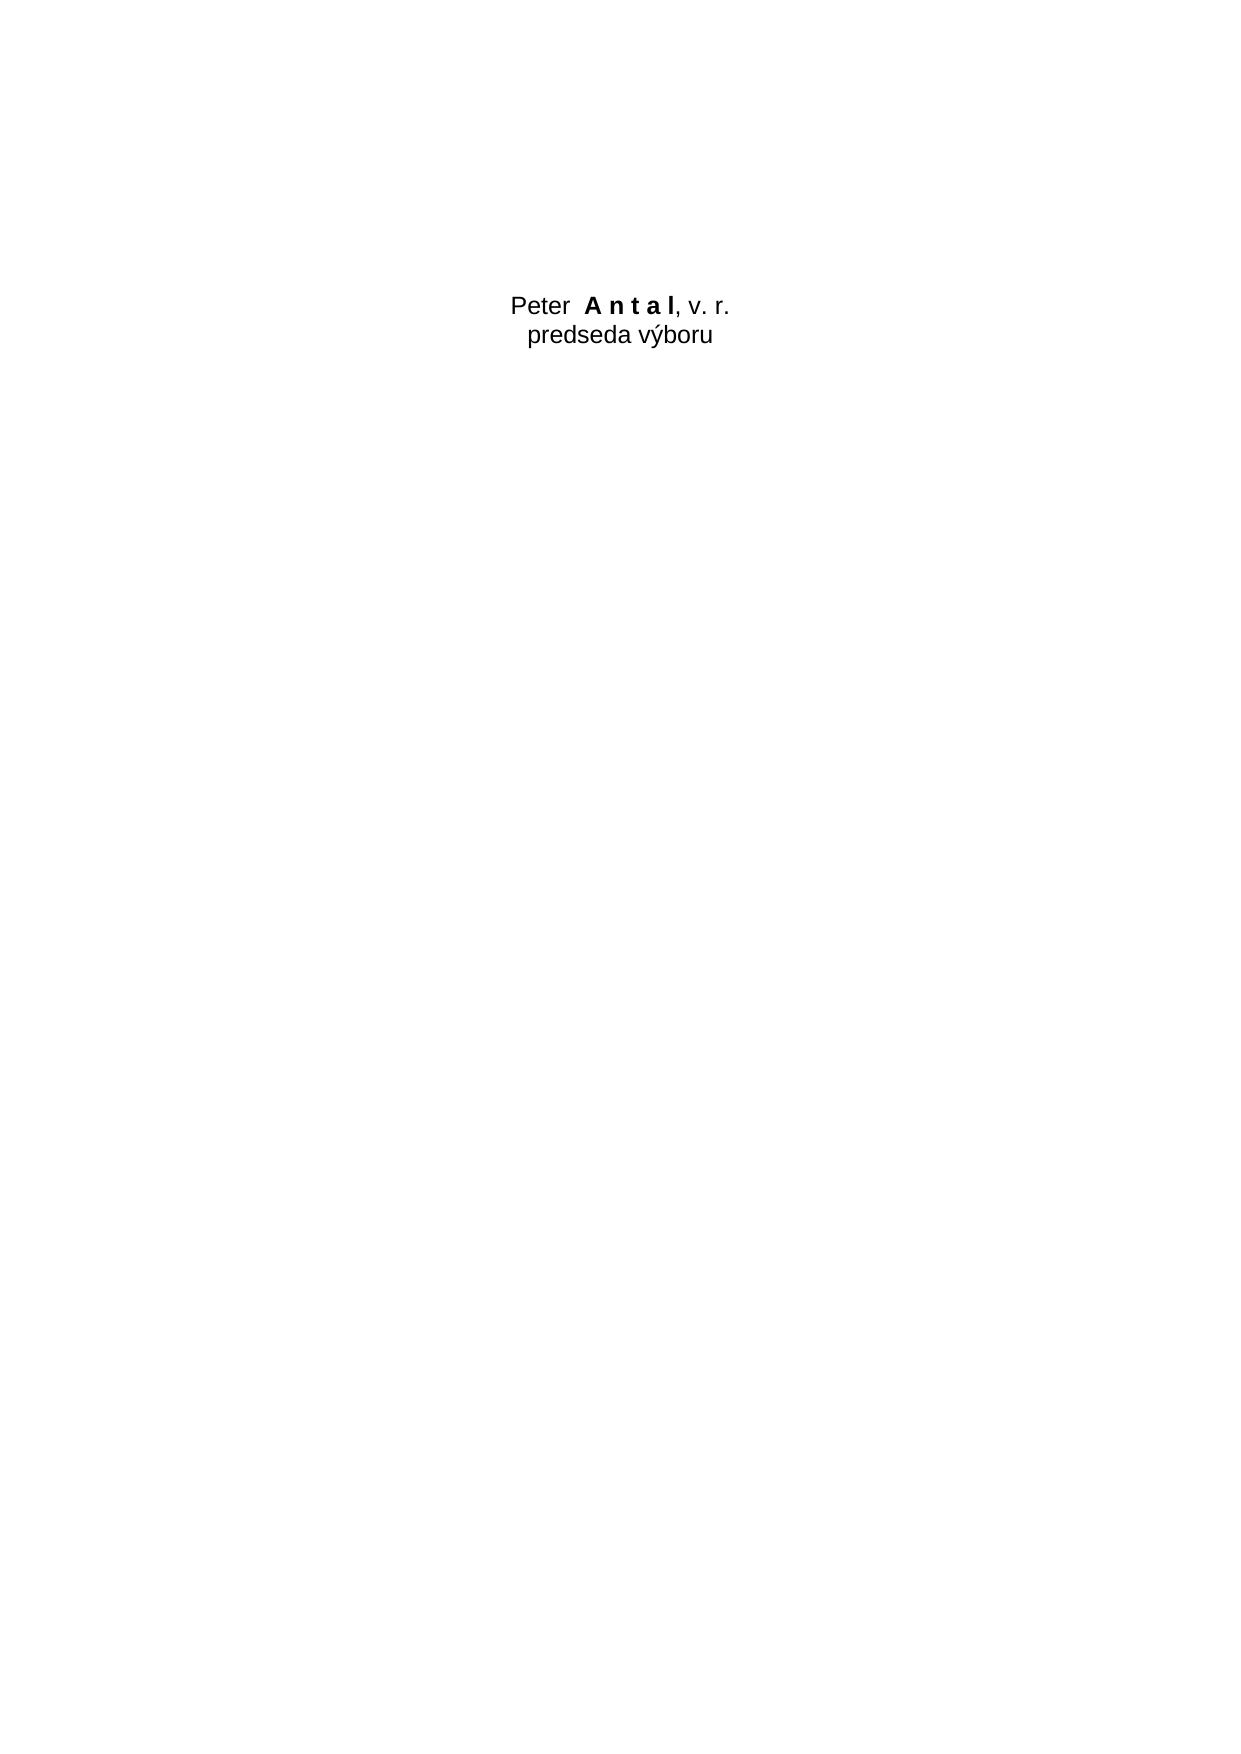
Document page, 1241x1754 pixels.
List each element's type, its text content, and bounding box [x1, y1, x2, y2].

text predseda výboru [148, 320, 1093, 349]
text Peter A n t a l, v. r. [148, 291, 1093, 320]
